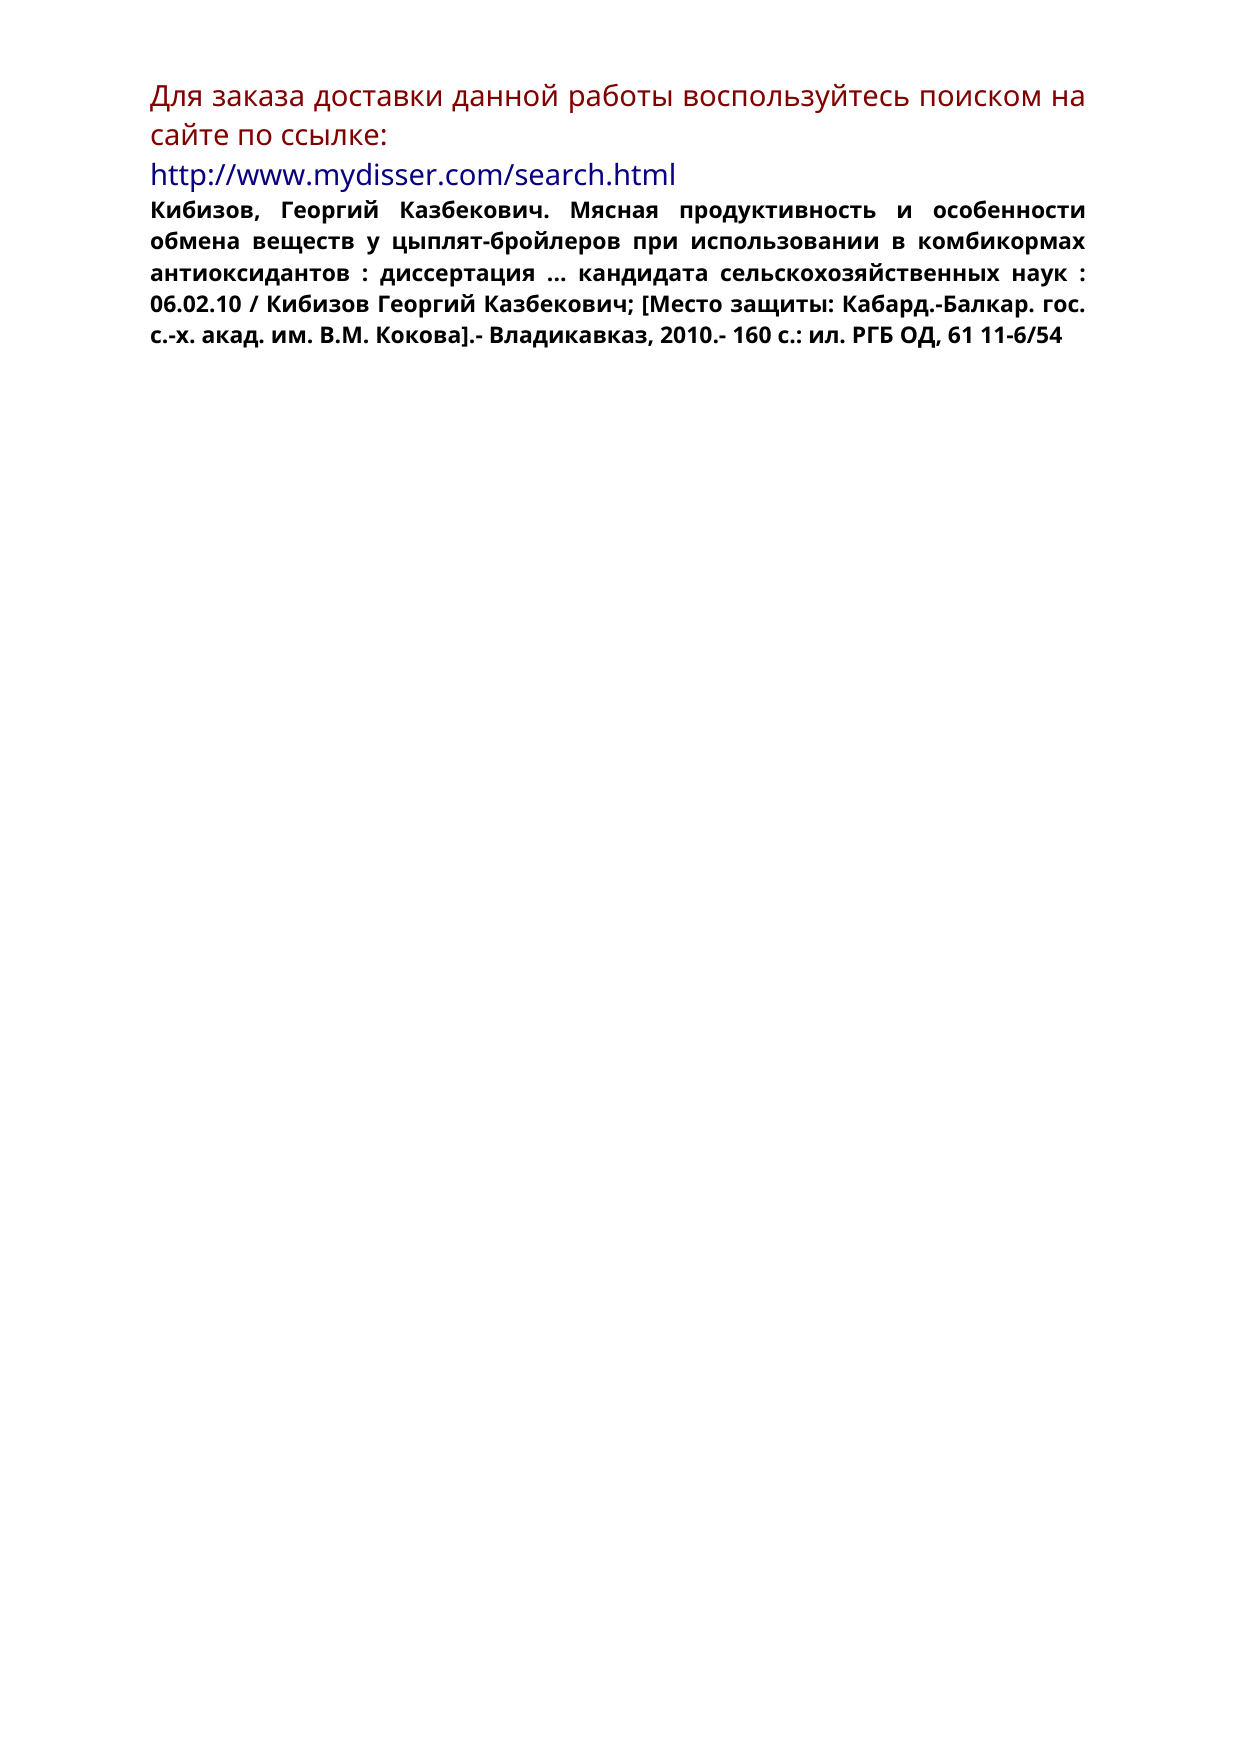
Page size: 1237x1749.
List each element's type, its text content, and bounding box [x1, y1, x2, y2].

text Кибизов, Георгий Казбекович. Мясная продуктивность и особенности обмена веществ у цыплят-бройлеров при использовании в комбикормах антиоксидантов : диссертация ... кандидата сельскохозяйственных наук : 06.02.10 / Кибизов Георгий Казбекович; [Место защиты: Кабард.-Балкар. гос. с.-х. акад. им. В.М. Кокова].- Владикавказ, 2010.- 160 с.: ил. РГБ ОД, 61 11-6/54 [150, 194, 1086, 350]
